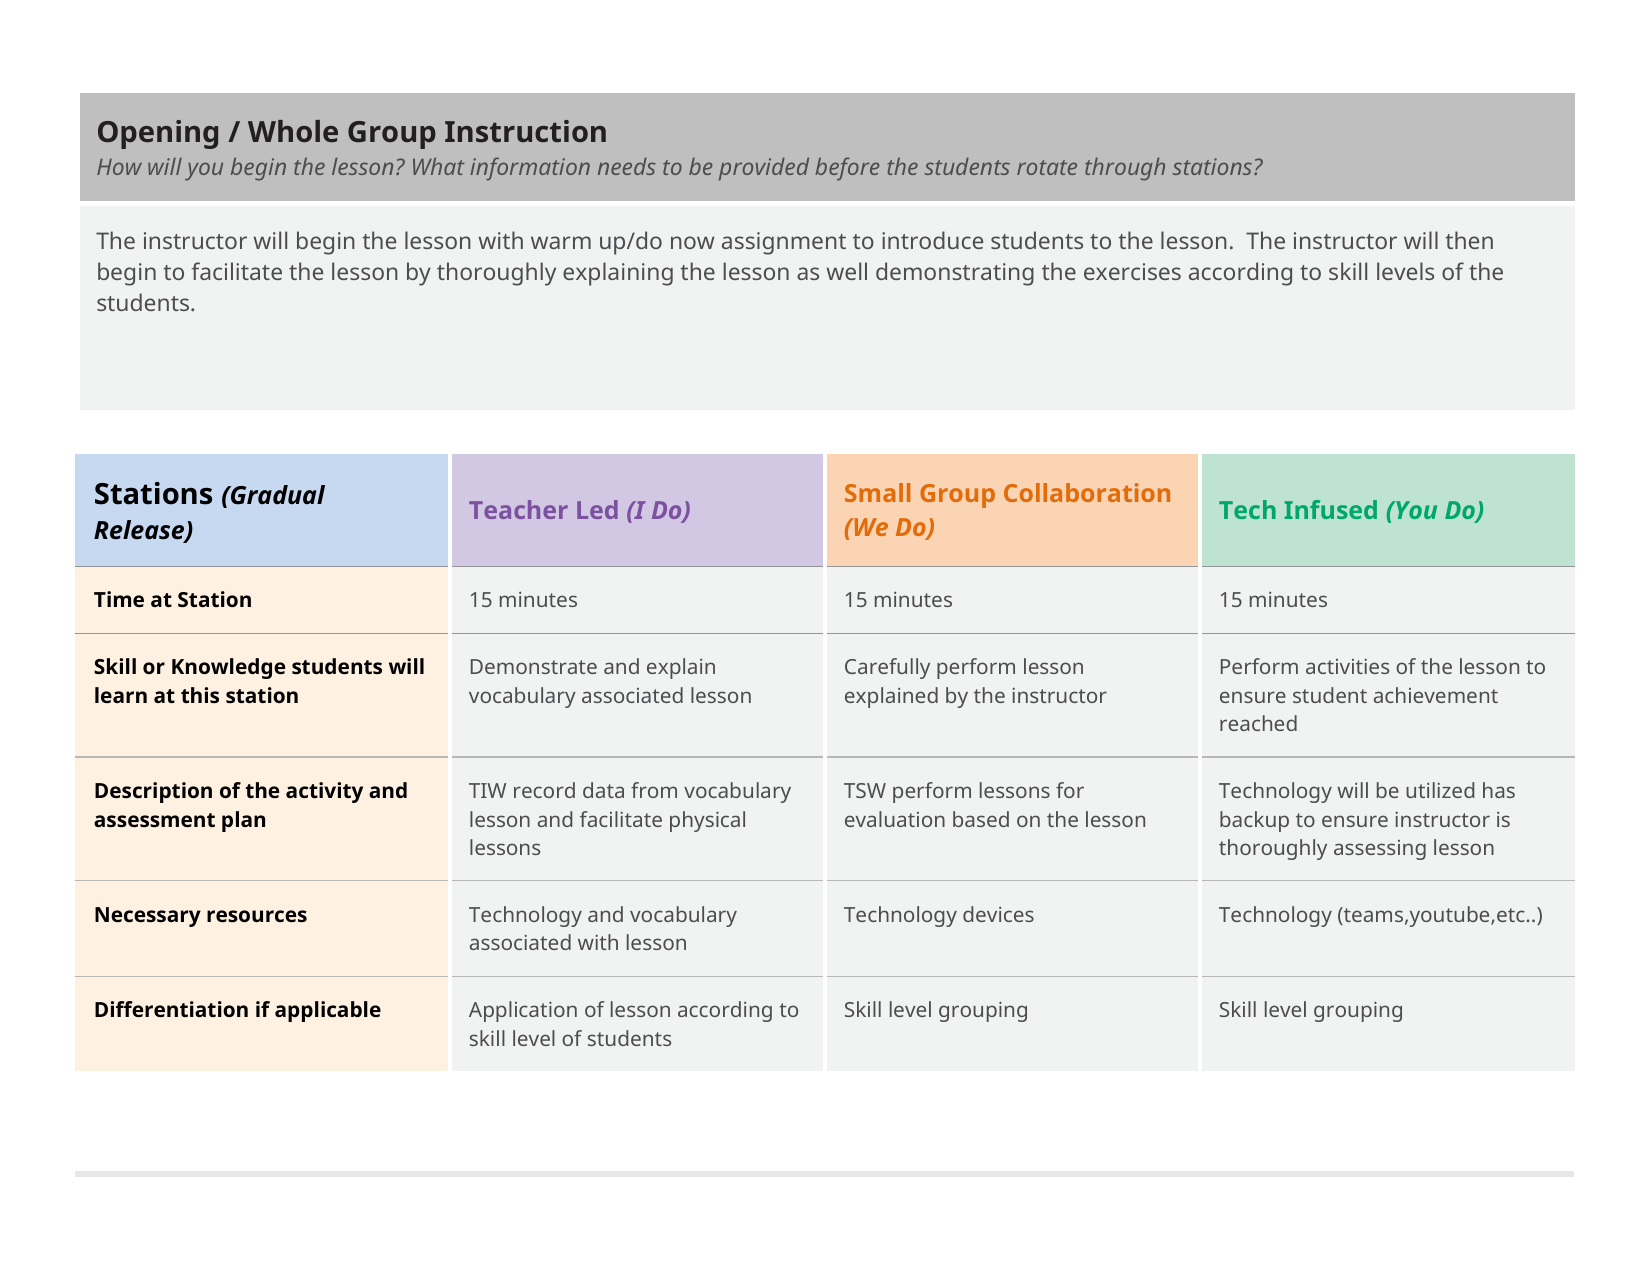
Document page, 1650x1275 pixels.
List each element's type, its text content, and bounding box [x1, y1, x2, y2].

table_cell Skill or Knowledge students will learn at this station [75, 634, 448, 756]
table_cell 15 minutes [1202, 567, 1575, 633]
table_cell TIW record data from vocabulary lesson and facilitate physical lessons [452, 758, 823, 880]
table_header Small Group Collaboration (We Do) [827, 454, 1198, 566]
table_cell Technology will be utilized has backup to ensure instructor is thoroughly assessing lesson [1202, 758, 1575, 880]
table_cell Skill level grouping [1202, 977, 1575, 1071]
table_cell 15 minutes [827, 567, 1198, 633]
table_cell Technology devices [827, 881, 1198, 976]
table_cell Demonstrate and explain vocabulary associated lesson [452, 634, 823, 756]
table_cell Skill level grouping [827, 977, 1198, 1071]
table_cell 15 minutes [452, 567, 823, 633]
table_cell The instructor will begin the lesson with warm up/do now assignment to introduce students to the lesson. The instructor will then begin to facilitate the lesson by thoroughly explaining the lesson as well demonstrating the exercises according to skill levels of the students. [80, 206, 1575, 410]
table_cell Perform activities of the lesson to ensure student achievement reached [1202, 634, 1575, 756]
table_cell Application of lesson according to skill level of students [452, 977, 823, 1071]
table_header Opening / Whole Group Instruction How will you begin the lesson? What information needs to be provided before the students rotate through stations? [80, 93, 1575, 201]
table_header Stations (Gradual Release) [75, 454, 448, 566]
table_cell Technology (teams,youtube,etc..) [1202, 881, 1575, 976]
table_cell Time at Station [75, 567, 448, 633]
table_header Teacher Led (I Do) [452, 454, 823, 566]
table_cell Carefully perform lesson explained by the instructor [827, 634, 1198, 756]
table_cell TSW perform lessons for evaluation based on the lesson [827, 758, 1198, 880]
table_cell Description of the activity and assessment plan [75, 758, 448, 880]
table_header Tech Infused (You Do) [1202, 454, 1575, 566]
table_cell Technology and vocabulary associated with lesson [452, 881, 823, 976]
table_cell Necessary resources [75, 881, 448, 976]
table_cell Differentiation if applicable [75, 977, 448, 1071]
